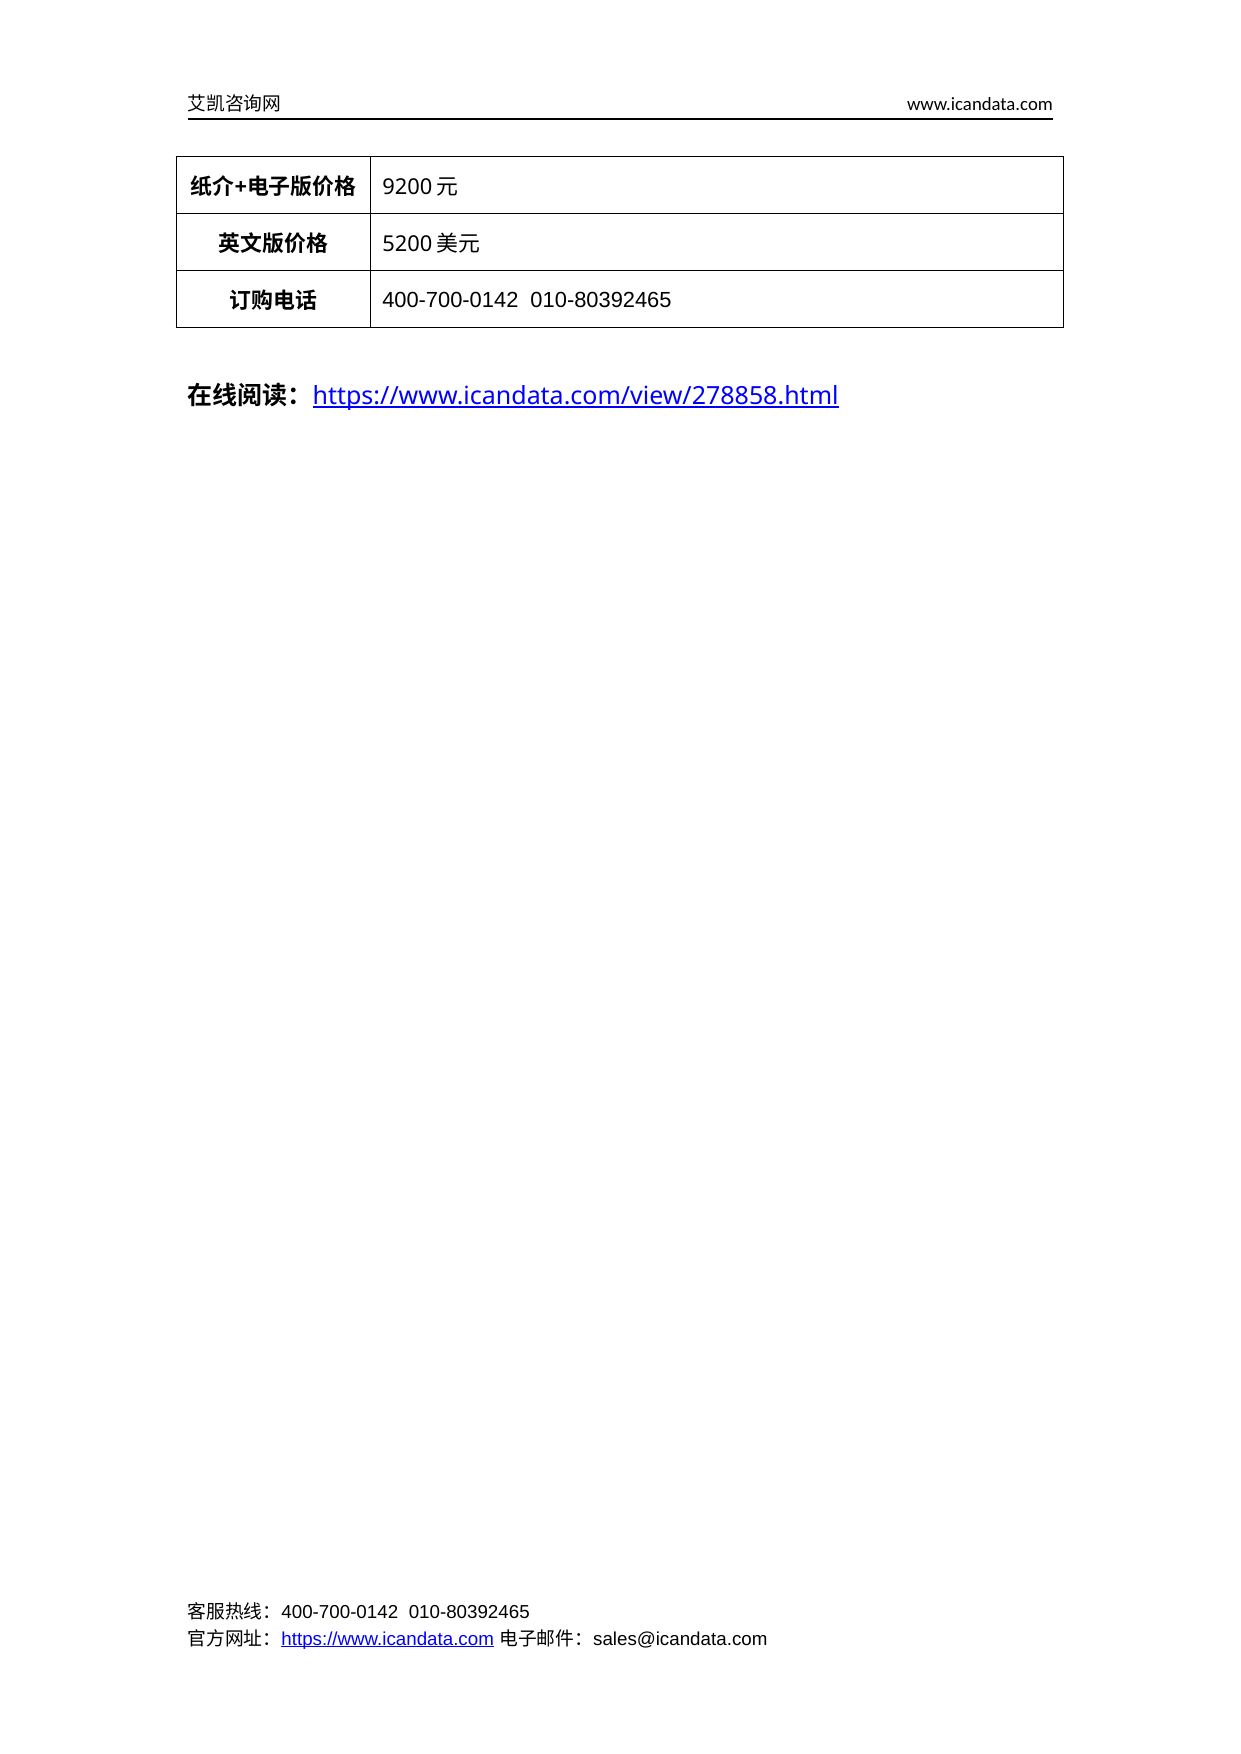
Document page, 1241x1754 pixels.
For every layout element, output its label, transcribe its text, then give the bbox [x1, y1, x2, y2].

text 在线阅读：https://www.icandata.com/view/278858.html [187, 361, 1053, 426]
table_cell 5200美元 [371, 214, 1063, 270]
table_cell 订购电话 [177, 271, 370, 327]
table_cell 400-700-0142 010-80392465 [371, 271, 1063, 327]
table_cell 英文版价格 [177, 214, 370, 270]
table_cell 纸介+电子版价格 [177, 157, 370, 213]
table_cell 9200元 [371, 157, 1063, 213]
